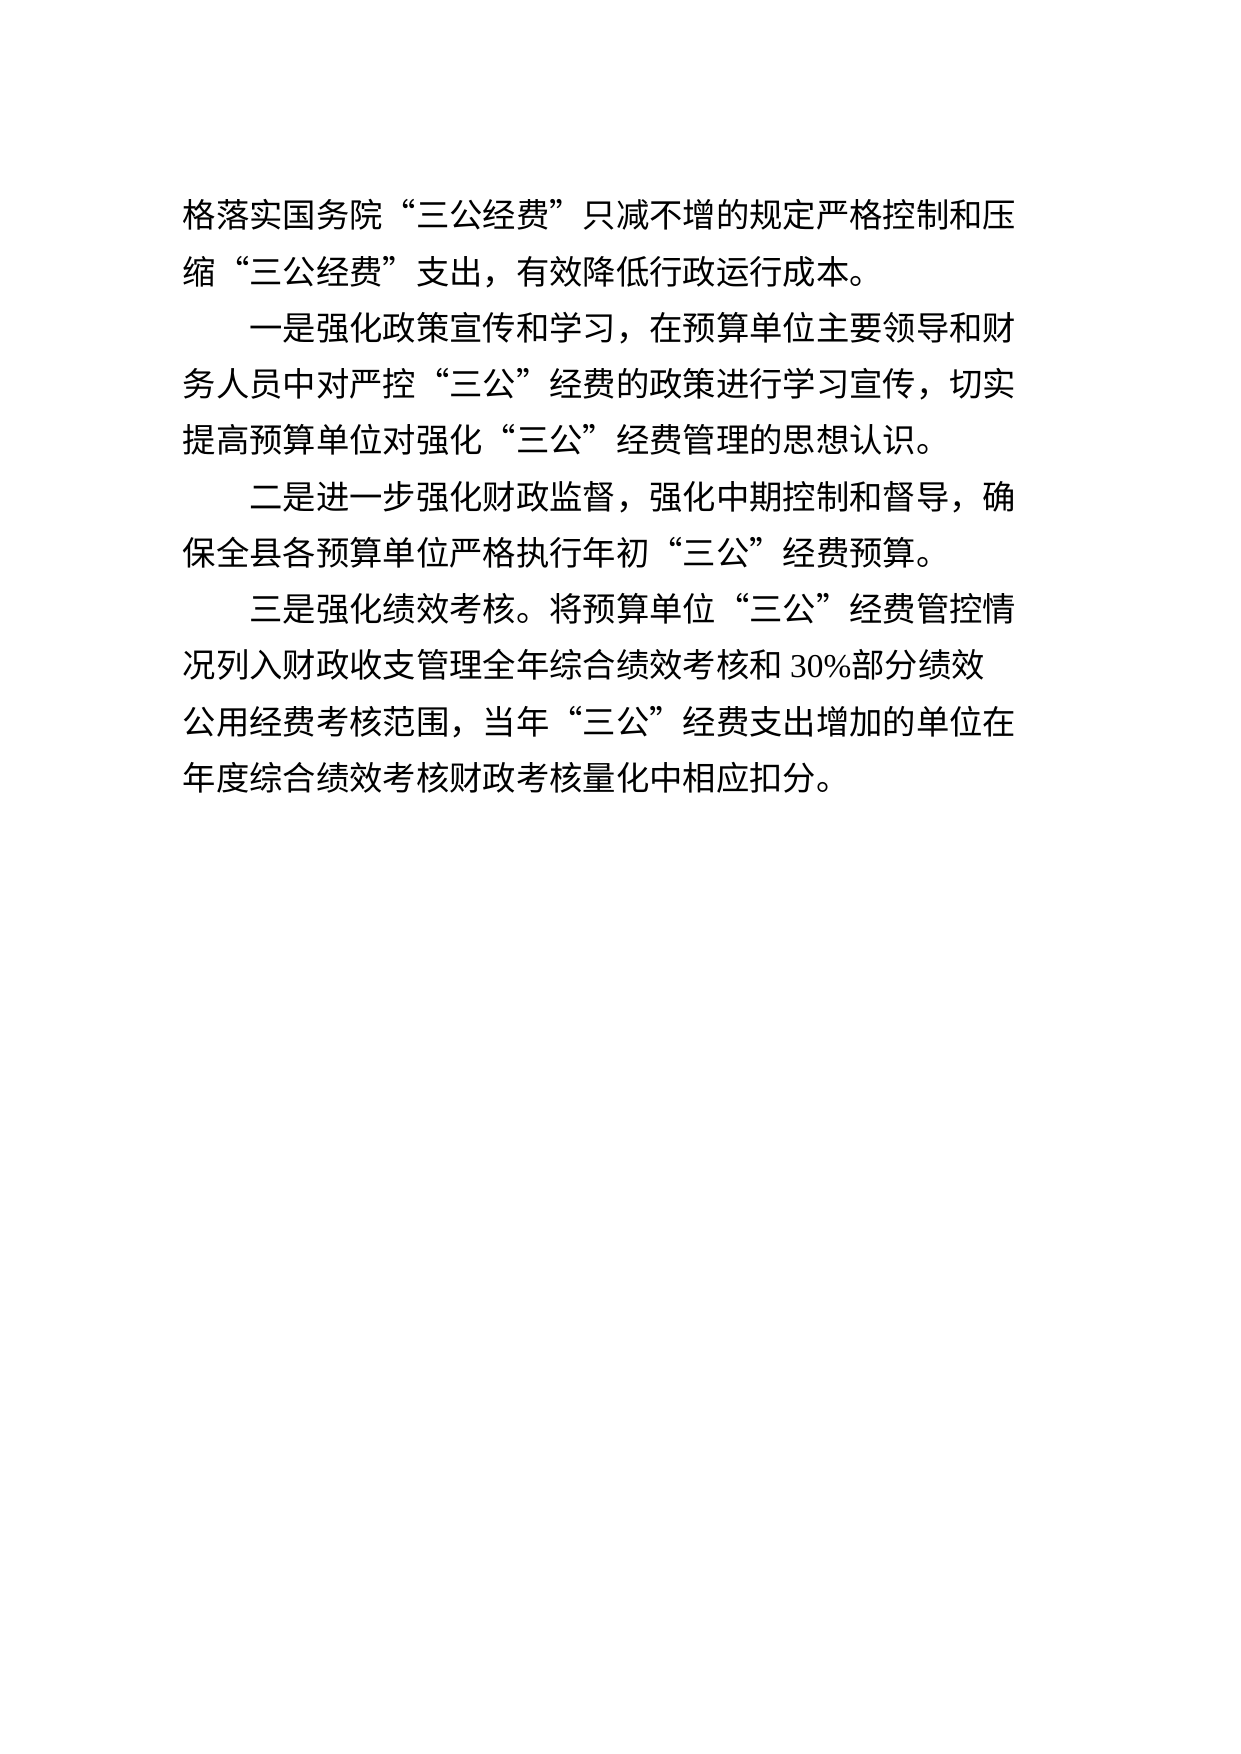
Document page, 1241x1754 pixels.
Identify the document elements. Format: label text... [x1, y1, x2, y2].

text 三是强化绩效考核。将预算单位“三公”经费管控情况列入财政收支管理全年综合绩效考核和 30%部分绩效公用经费考核范围，当年“三公”经费支出增加的单位在年度综合绩效考核财政考核量化中相应扣分。 [182, 577, 1017, 802]
text 一是强化政策宣传和学习，在预算单位主要领导和财务人员中对严控“三公”经费的政策进行学习宣传，切实提高预算单位对强化“三公”经费管理的思想认识。 [182, 295, 1017, 464]
text 二是进一步强化财政监督，强化中期控制和督导，确保全县各预算单位严格执行年初“三公”经费预算。 [182, 464, 1017, 577]
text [182, 183, 1017, 295]
